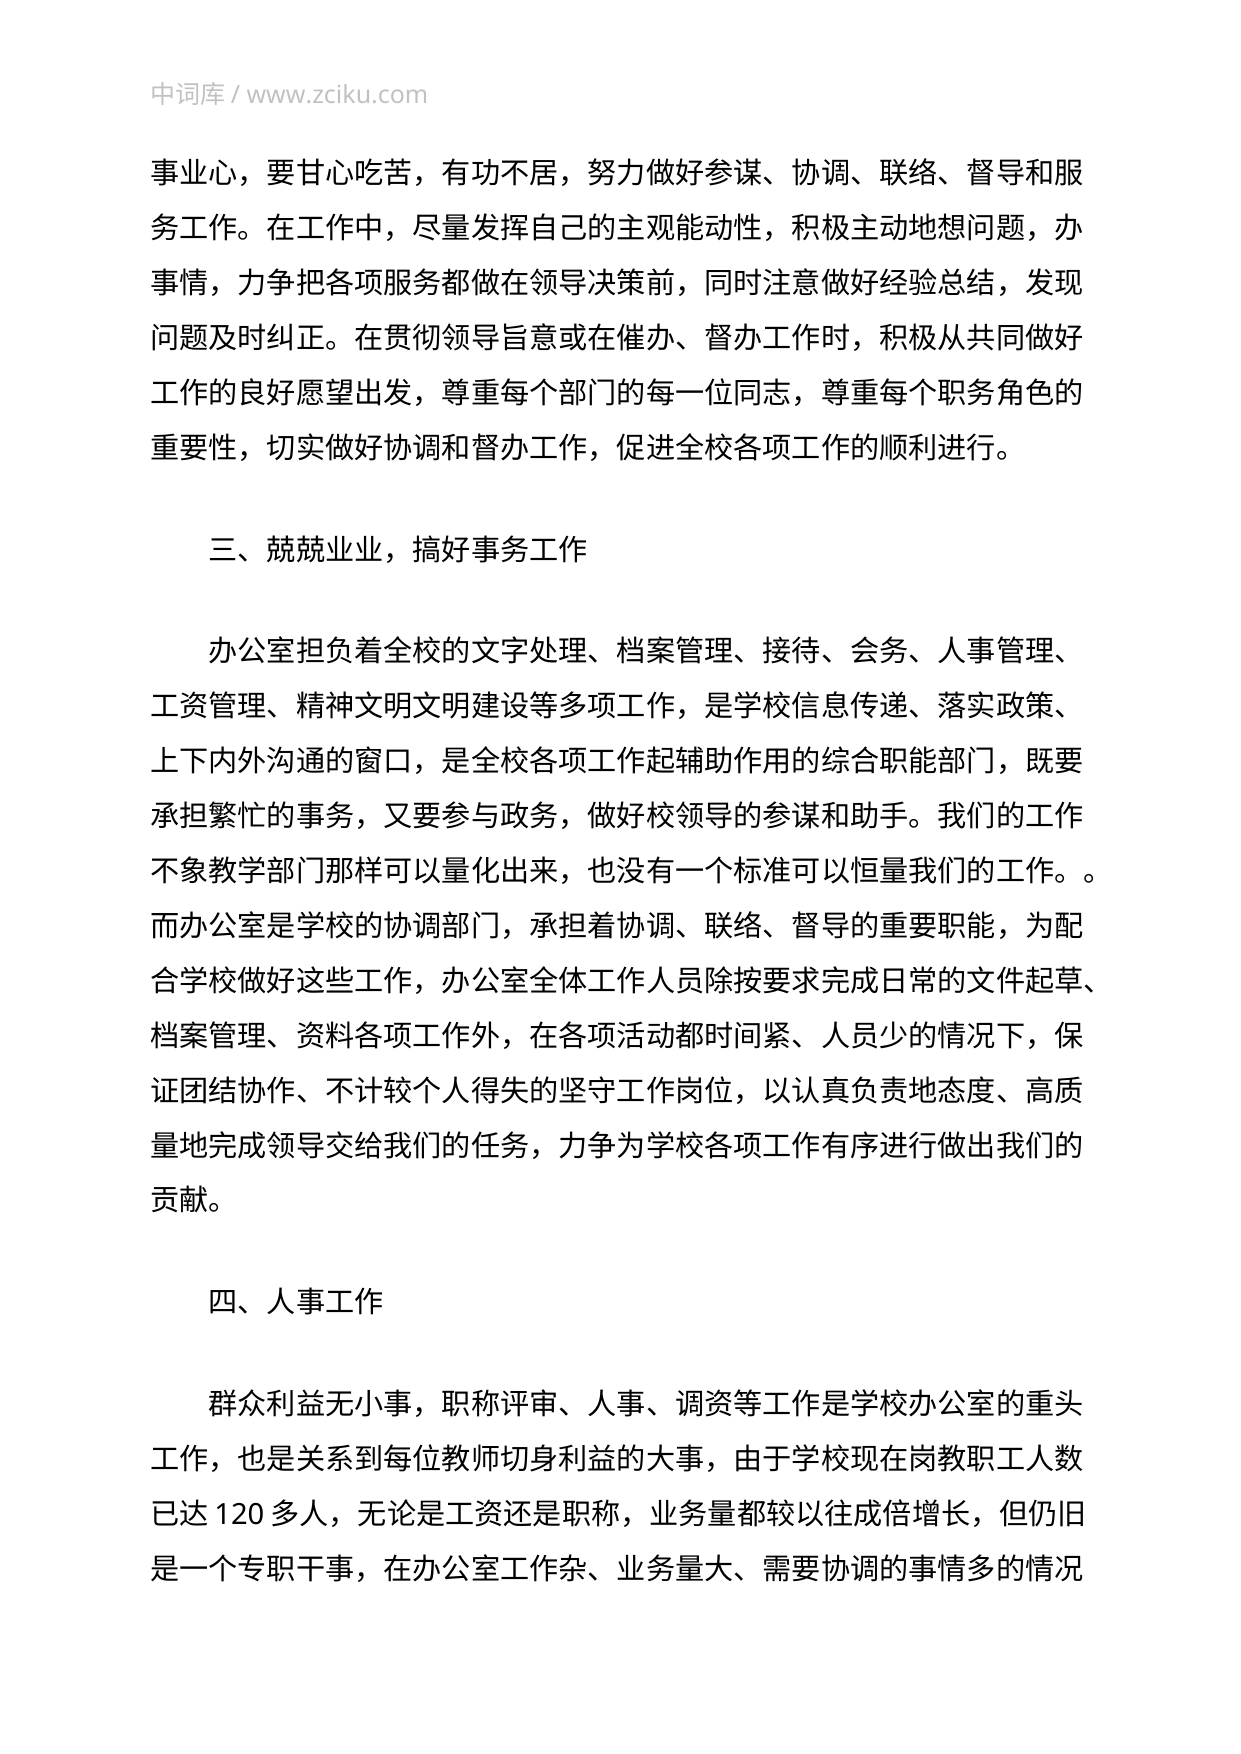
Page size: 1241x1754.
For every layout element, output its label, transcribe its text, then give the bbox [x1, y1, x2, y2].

text 办公室担负着全校的文字处理、档案管理、接待、会务、人事管理、工资管理、精神文明文明建设等多项工作，是学校信息传递、落实政策、上下内外沟通的窗口，是全校各项工作起辅助作用的综合职能部门，既要承担繁忙的事务，又要参与政务，做好校领导的参谋和助手。我们的工作不象教学部门那样可以量化出来，也没有一个标准可以恒量我们的工作。。而办公室是学校的协调部门，承担着协调、联络、督导的重要职能，为配合学校做好这些工作，办公室全体工作人员除按要求完成日常的文件起草、档案管理、资料各项工作外，在各项活动都时间紧、人员少的情况下，保证团结协作、不计较个人得失的坚守工作岗位，以认真负责地态度、高质量地完成领导交给我们的任务，力争为学校各项工作有序进行做出我们的贡献。 [150, 628, 1090, 1219]
text 四、人事工作 [150, 1279, 1090, 1321]
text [150, 1381, 1090, 1588]
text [150, 150, 1090, 467]
text 三、兢兢业业，搞好事务工作 [150, 526, 1090, 568]
